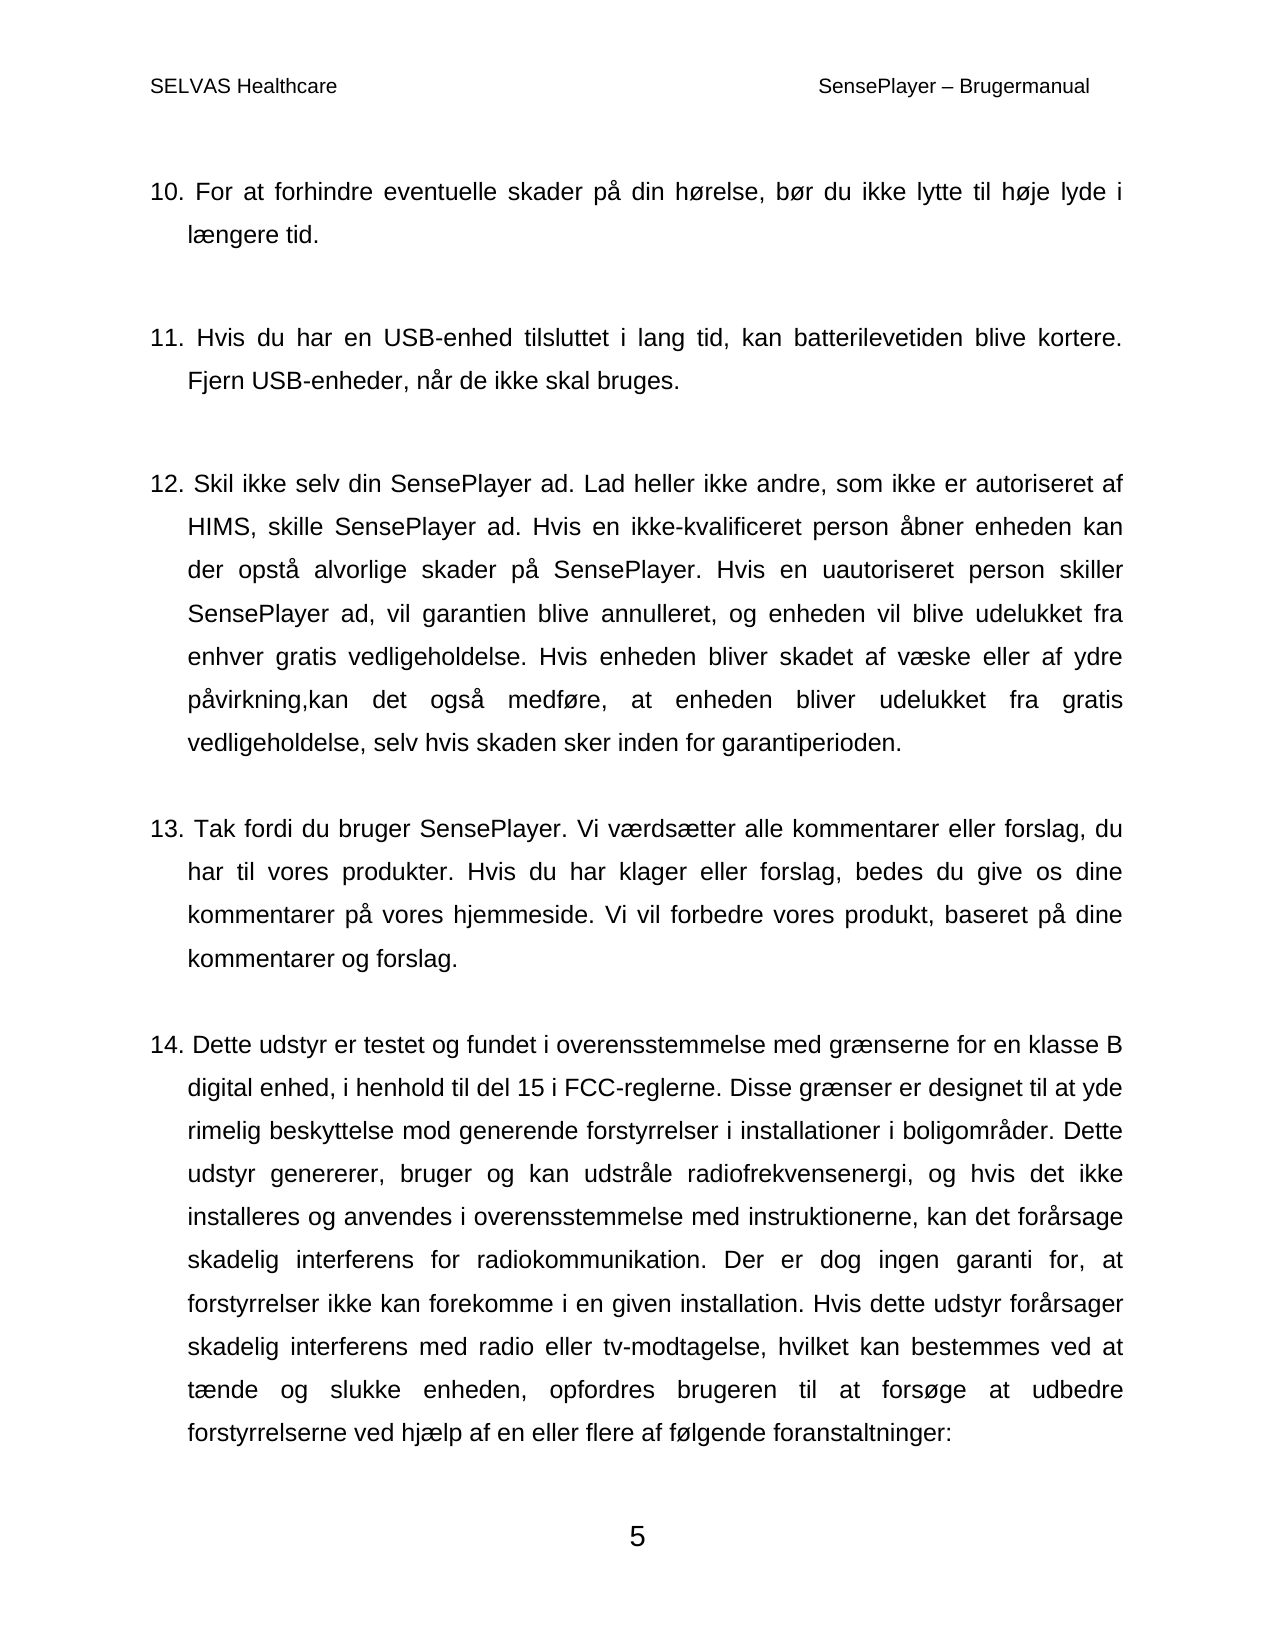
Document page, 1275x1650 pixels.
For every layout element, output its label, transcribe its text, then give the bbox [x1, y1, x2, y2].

list Skil ikke selv din SensePlayer ad. Lad heller ikke andre, som ikke er autoriseret af HIMS, skille SensePlayer ad. Hvis en ikke-kvalificeret person åbner enheden kan der opstå alvorlige skader på SensePlayer. Hvis en uautoriseret person skiller SensePlayer ad, vil garantien blive annulleret, og enheden vil blive udelukket fra enhver gratis vedligeholdelse. Hvis enheden bliver skadet af væske eller af ydre påvirkning,kan det også medføre, at enheden bliver udelukket fra gratis vedligeholdelse, selv hvis skaden sker inden for garantiperioden. [150, 469, 1125, 757]
list Hvis du har en USB-enhed tilsluttet i lang tid, kan batterilevetiden blive kortere. Fjern USB-enheder, når de ikke skal bruges. [150, 323, 1125, 395]
list Tak fordi du bruger SensePlayer. Vi værdsætter alle kommentarer eller forslag, du har til vores produkter. Hvis du har klager eller forslag, bedes du give os dine kommentarer på vores hjemmeside. Vi vil forbedre vores produkt, baseret på dine kommentarer og forslag. [150, 814, 1125, 972]
list For at forhindre eventuelle skader på din hørelse, bør du ikke lytte til høje lyde i længere tid. [150, 177, 1125, 249]
list Dette udstyr er testet og fundet i overensstemmelse med grænserne for en klasse B digital enhed, i henhold til del 15 i FCC-reglerne. Disse grænser er designet til at yde rimelig beskyttelse mod generende forstyrrelser i installationer i boligområder. Dette udstyr genererer, bruger og kan udstråle radiofrekvensenergi, og hvis det ikke installeres og anvendes i overensstemmelse med instruktionerne, kan det forårsage skadelig interferens for radiokommunikation. Der er dog ingen garanti for, at forstyrrelser ikke kan forekomme i en given installation. Hvis dette udstyr forårsager skadelig interferens med radio eller tv-modtagelse, hvilket kan bestemmes ved at tænde og slukke enheden, opfordres brugeren til at forsøge at udbedre forstyrrelserne ved hjælp af en eller flere af følgende foranstaltninger: [150, 1030, 1125, 1447]
